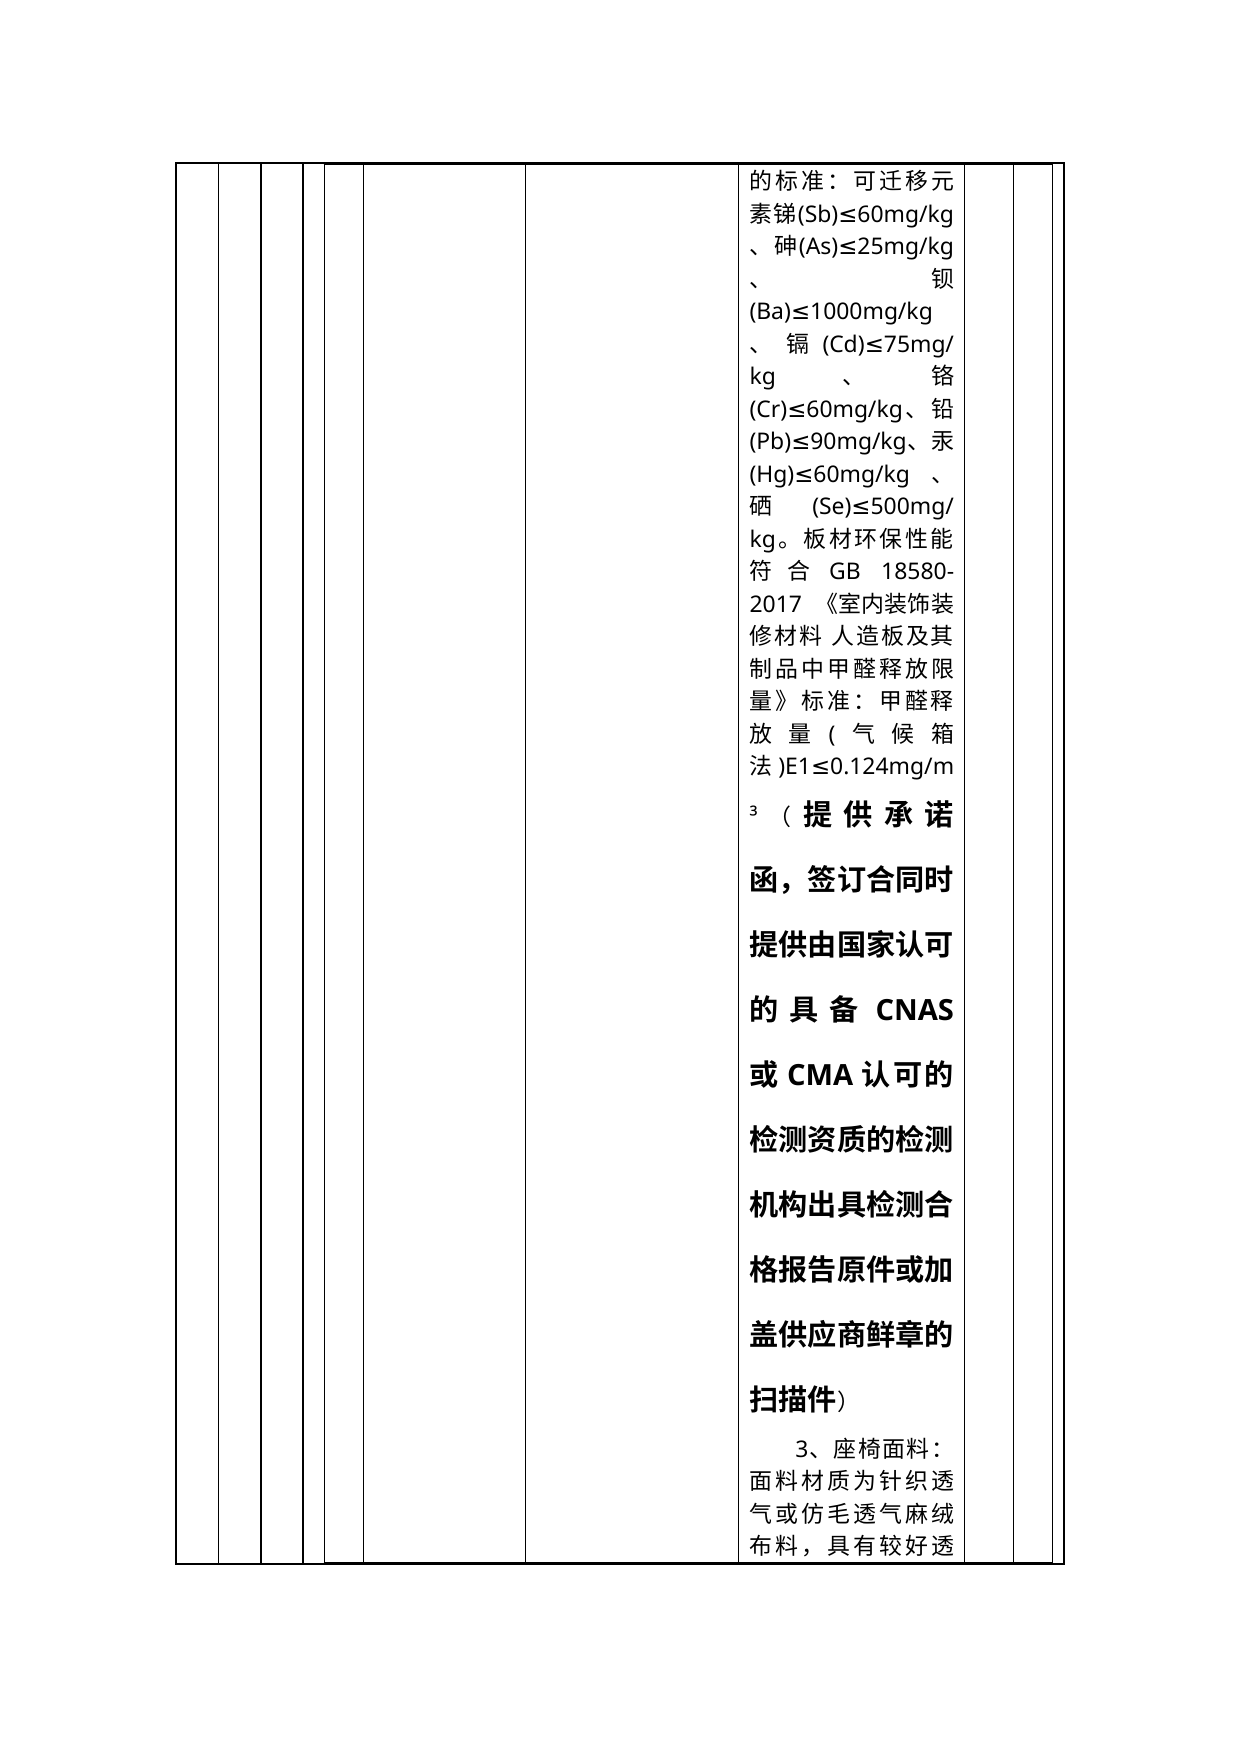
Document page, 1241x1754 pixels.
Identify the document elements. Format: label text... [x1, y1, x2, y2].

table_cell [526, 165, 738, 1562]
table_cell [304, 164, 324, 1563]
table_cell [1014, 165, 1052, 1562]
table_cell [965, 165, 1013, 1562]
table_cell [364, 165, 525, 1562]
table_cell ★ [219, 164, 260, 1563]
table_cell 1 [177, 164, 218, 1563]
table_cell [1053, 164, 1063, 1563]
table_cell [739, 165, 964, 1562]
table_cell [262, 164, 302, 1563]
table_cell [325, 165, 363, 1562]
